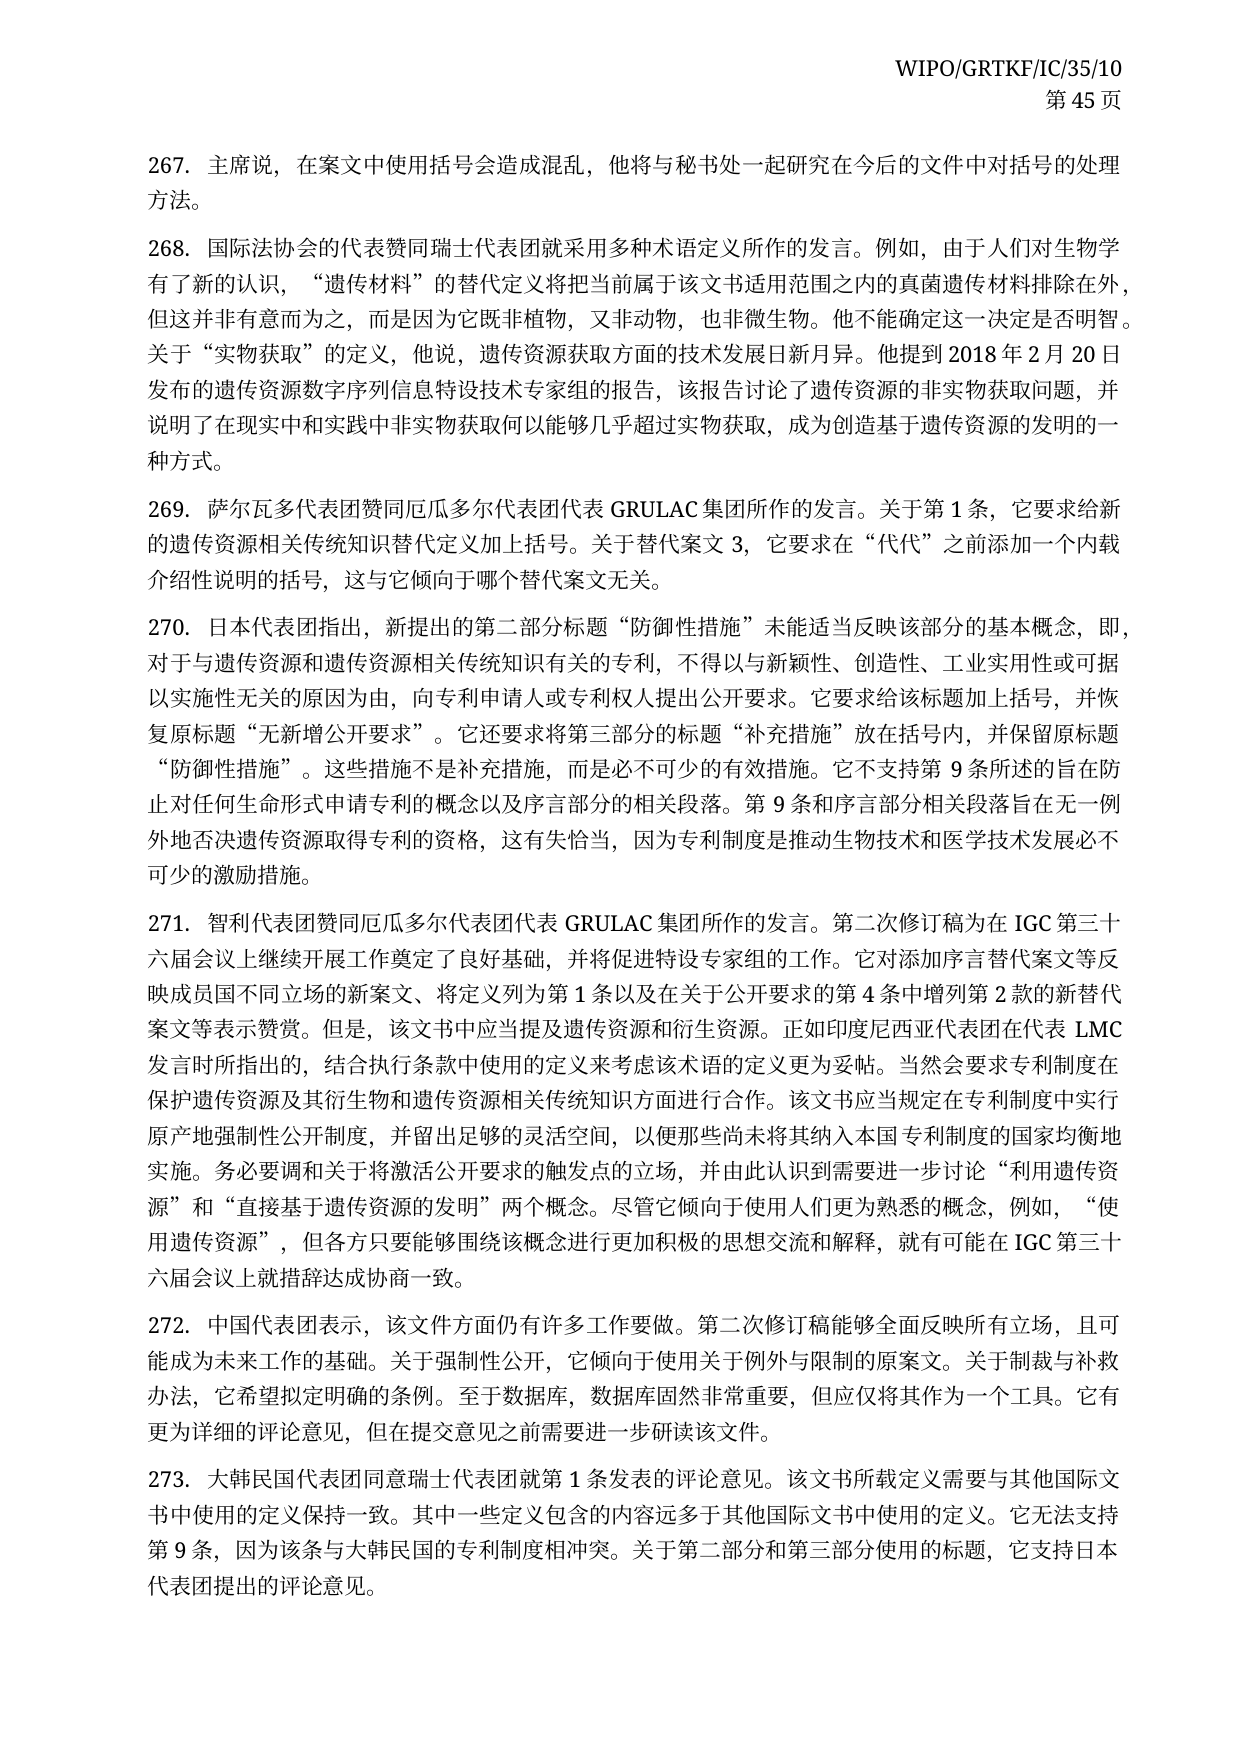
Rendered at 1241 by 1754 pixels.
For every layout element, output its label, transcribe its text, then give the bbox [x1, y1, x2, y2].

list 大韩民国代表团同意瑞士代表团就第1条发表的评论意见。该文书所载定义需要与其他国际文书中使用的定义保持一致。其中一些定义包含的内容远多于其他国际文书中使用的定义。它无法支持第9条，因为该条与大韩民国的专利制度相冲突。关于第二部分和第三部分使用的标题，它支持日本代表团提出的评论意见。 [148, 1459, 1122, 1601]
list 萨尔瓦多代表团赞同厄瓜多尔代表团代表GRULAC集团所作的发言。关于第1条，它要求给新的遗传资源相关传统知识替代定义加上括号。关于替代案文3，它要求在“代代”之前添加一个内载介绍性说明的括号，这与它倾向于哪个替代案文无关。 [148, 488, 1122, 594]
list 日本代表团指出，新提出的第二部分标题“防御性措施”未能适当反映该部分的基本概念，即，对于与遗传资源和遗传资源相关传统知识有关的专利，不得以与新颖性、创造性、工业实用性或可据以实施性无关的原因为由，向专利申请人或专利权人提出公开要求。它要求给该标题加上括号，并恢复原标题“无新增公开要求”。它还要求将第三部分的标题“补充措施”放在括号内，并保留原标题“防御性措施”。这些措施不是补充措施，而是必不可少的有效措施。它不支持第9条所述的旨在防止对任何生命形式申请专利的概念以及序言部分的相关段落。第9条和序言部分相关段落旨在无一例外地否决遗传资源取得专利的资格，这有失恰当，因为专利制度是推动生物技术和医学技术发展必不可少的激励措施。 [148, 607, 1122, 890]
list 主席说，在案文中使用括号会造成混乱，他将与秘书处一起研究在今后的文件中对括号的处理方法。 [148, 144, 1122, 215]
list 智利代表团赞同厄瓜多尔代表团代表GRULAC集团所作的发言。第二次修订稿为在IGC第三十六届会议上继续开展工作奠定了良好基础，并将促进特设专家组的工作。它对添加序言替代案文等反映成员国不同立场的新案文、将定义列为第1条以及在关于公开要求的第4条中增列第2款的新替代案文等表示赞赏。但是，该文书中应当提及遗传资源和衍生资源。正如印度尼西亚代表团在代表LMC发言时所指出的，结合执行条款中使用的定义来考虑该术语的定义更为妥帖。当然会要求专利制度在保护遗传资源及其衍生物和遗传资源相关传统知识方面进行合作。该文书应当规定在专利制度中实行原产地强制性公开制度，并留出足够的灵活空间，以便那些尚未将其纳入本国专利制度的国家均衡地实施。务必要调和关于将激活公开要求的触发点的立场，并由此认识到需要进一步讨论“利用遗传资源”和“直接基于遗传资源的发明”两个概念。尽管它倾向于使用人们更为熟悉的概念，例如，“使用遗传资源”，但各方只要能够围绕该概念进行更加积极的思想交流和解释，就有可能在IGC第三十六届会议上就措辞达成协商一致。 [148, 903, 1122, 1292]
list 国际法协会的代表赞同瑞士代表团就采用多种术语定义所作的发言。例如，由于人们对生物学有了新的认识，“遗传材料”的替代定义将把当前属于该文书适用范围之内的真菌遗传材料排除在外，但这并非有意而为之，而是因为它既非植物，又非动物，也非微生物。他不能确定这一决定是否明智。关于“实物获取”的定义，他说，遗传资源获取方面的技术发展日新月异。他提到2018年2月20日发布的遗传资源数字序列信息特设技术专家组的报告，该报告讨论了遗传资源的非实物获取问题，并说明了在现实中和实践中非实物获取何以能够几乎超过实物获取，成为创造基于遗传资源的发明的一种方式。 [148, 228, 1122, 476]
list 中国代表团表示，该文件方面仍有许多工作要做。第二次修订稿能够全面反映所有立场，且可能成为未来工作的基础。关于强制性公开，它倾向于使用关于例外与限制的原案文。关于制裁与补救办法，它希望拟定明确的条例。至于数据库，数据库固然非常重要，但应仅将其作为一个工具。它有更为详细的评论意见，但在提交意见之前需要进一步研读该文件。 [148, 1305, 1122, 1446]
